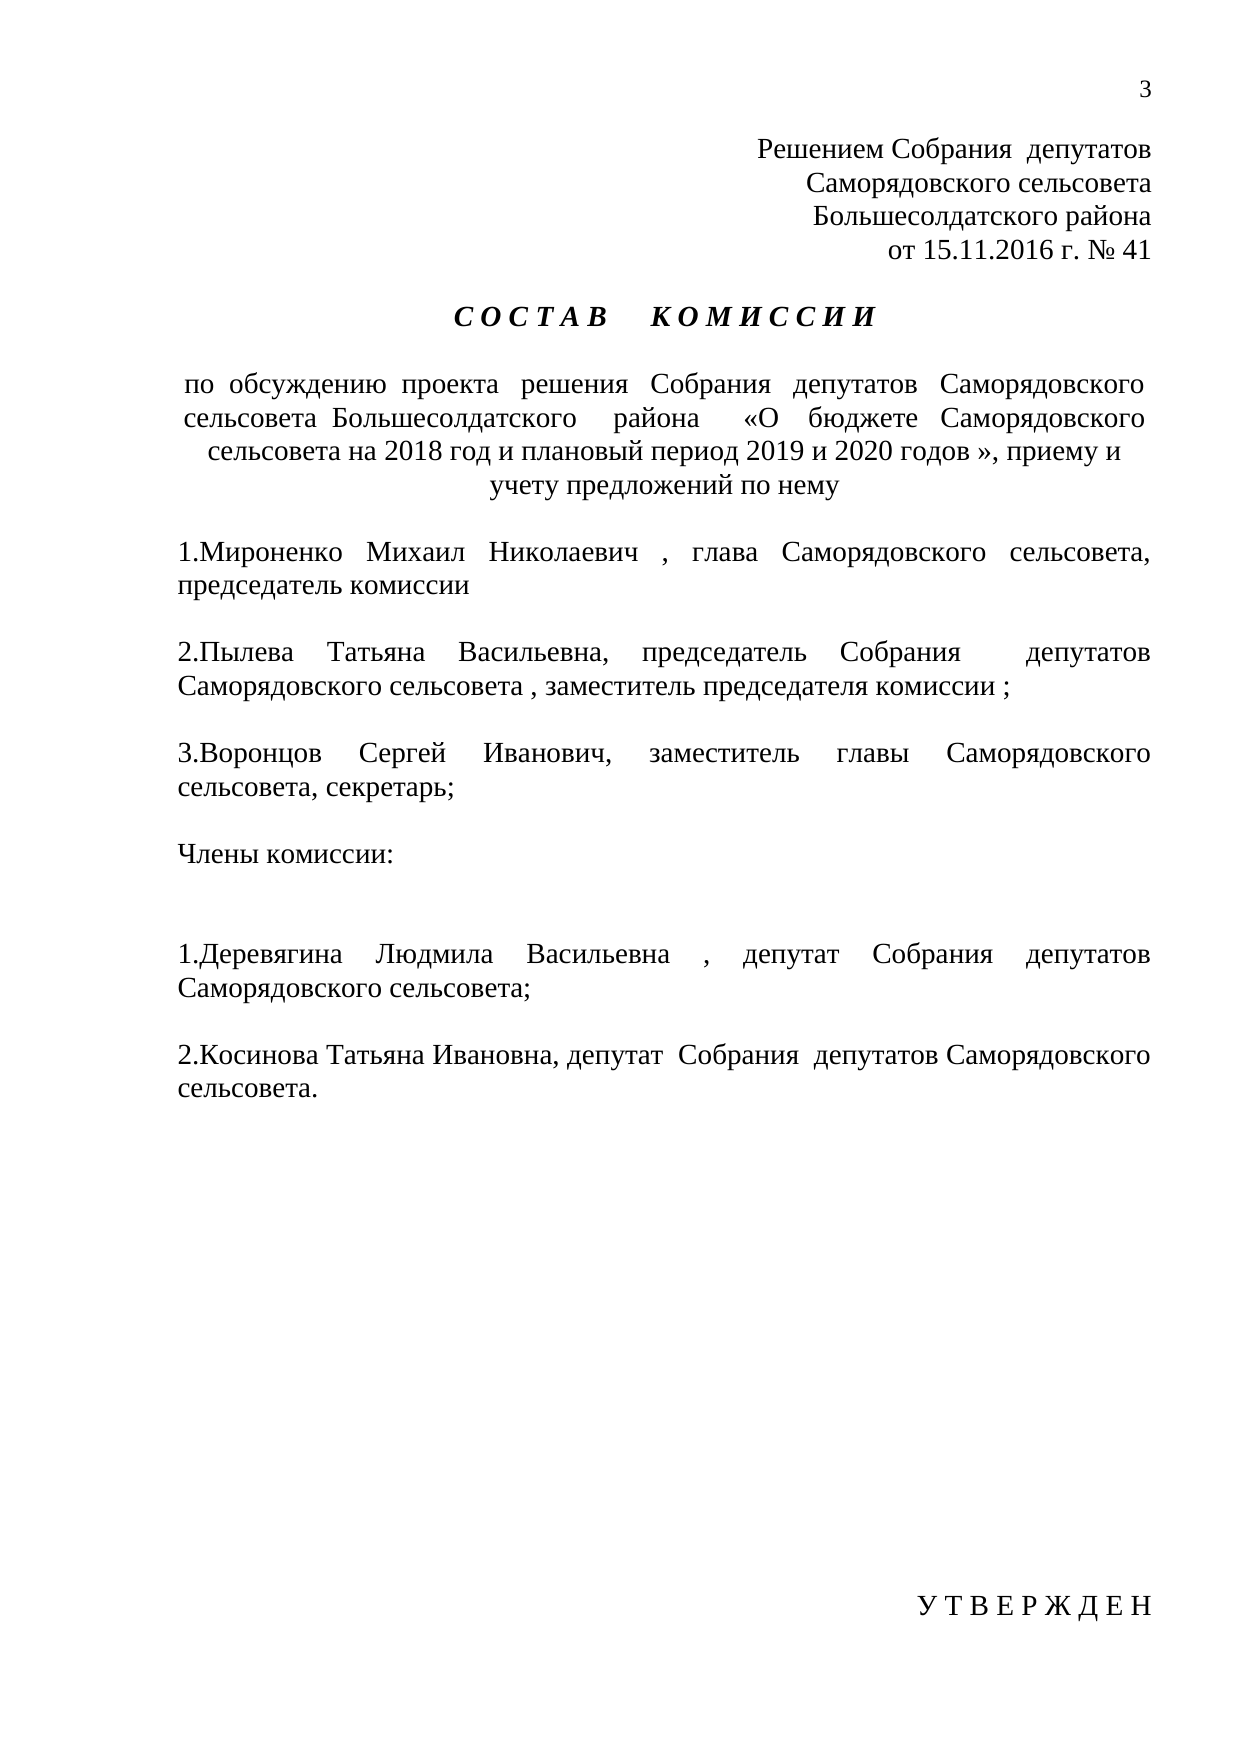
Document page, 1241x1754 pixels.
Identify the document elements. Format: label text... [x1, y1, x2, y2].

text 1.Мироненко Михаил Николаевич , глава Саморядовского сельсовета, председатель комиссии [177, 534, 1152, 601]
text Члены комиссии: [177, 836, 1152, 869]
subtitle С О С Т А В К О М И С С И И [177, 299, 1152, 333]
text 2.Косинова Татьяна Ивановна, депутат Собрания депутатов Саморядовского сельсовета. [177, 1037, 1152, 1104]
text Большесолдатского района [177, 198, 1152, 232]
text по обсуждению проекта решения Собрания депутатов Саморядовского сельсовета Большесолдатского района «О бюджете Саморядовского сельсовета на 2018 год и плановый период 2019 и 2020 годов », приему и учету предложений по нему [177, 366, 1152, 500]
text от 15.11.2016 г. № 41 [177, 232, 1152, 266]
text 1.Деревягина Людмила Васильевна , депутат Собрания депутатов Саморядовского сельсовета; [177, 936, 1152, 1003]
text Решением Собрания депутатов [177, 131, 1152, 165]
text У Т В Е Р Ж Д Е Н [694, 1588, 1152, 1622]
text Саморядовского сельсовета [177, 165, 1152, 198]
text 3.Воронцов Сергей Иванович, заместитель главы Саморядовского сельсовета, секретарь; [177, 735, 1152, 802]
text 2.Пылева Татьяна Васильевна, председатель Собрания депутатов Саморядовского сельсовета , заместитель председателя комиссии ; [177, 634, 1152, 702]
